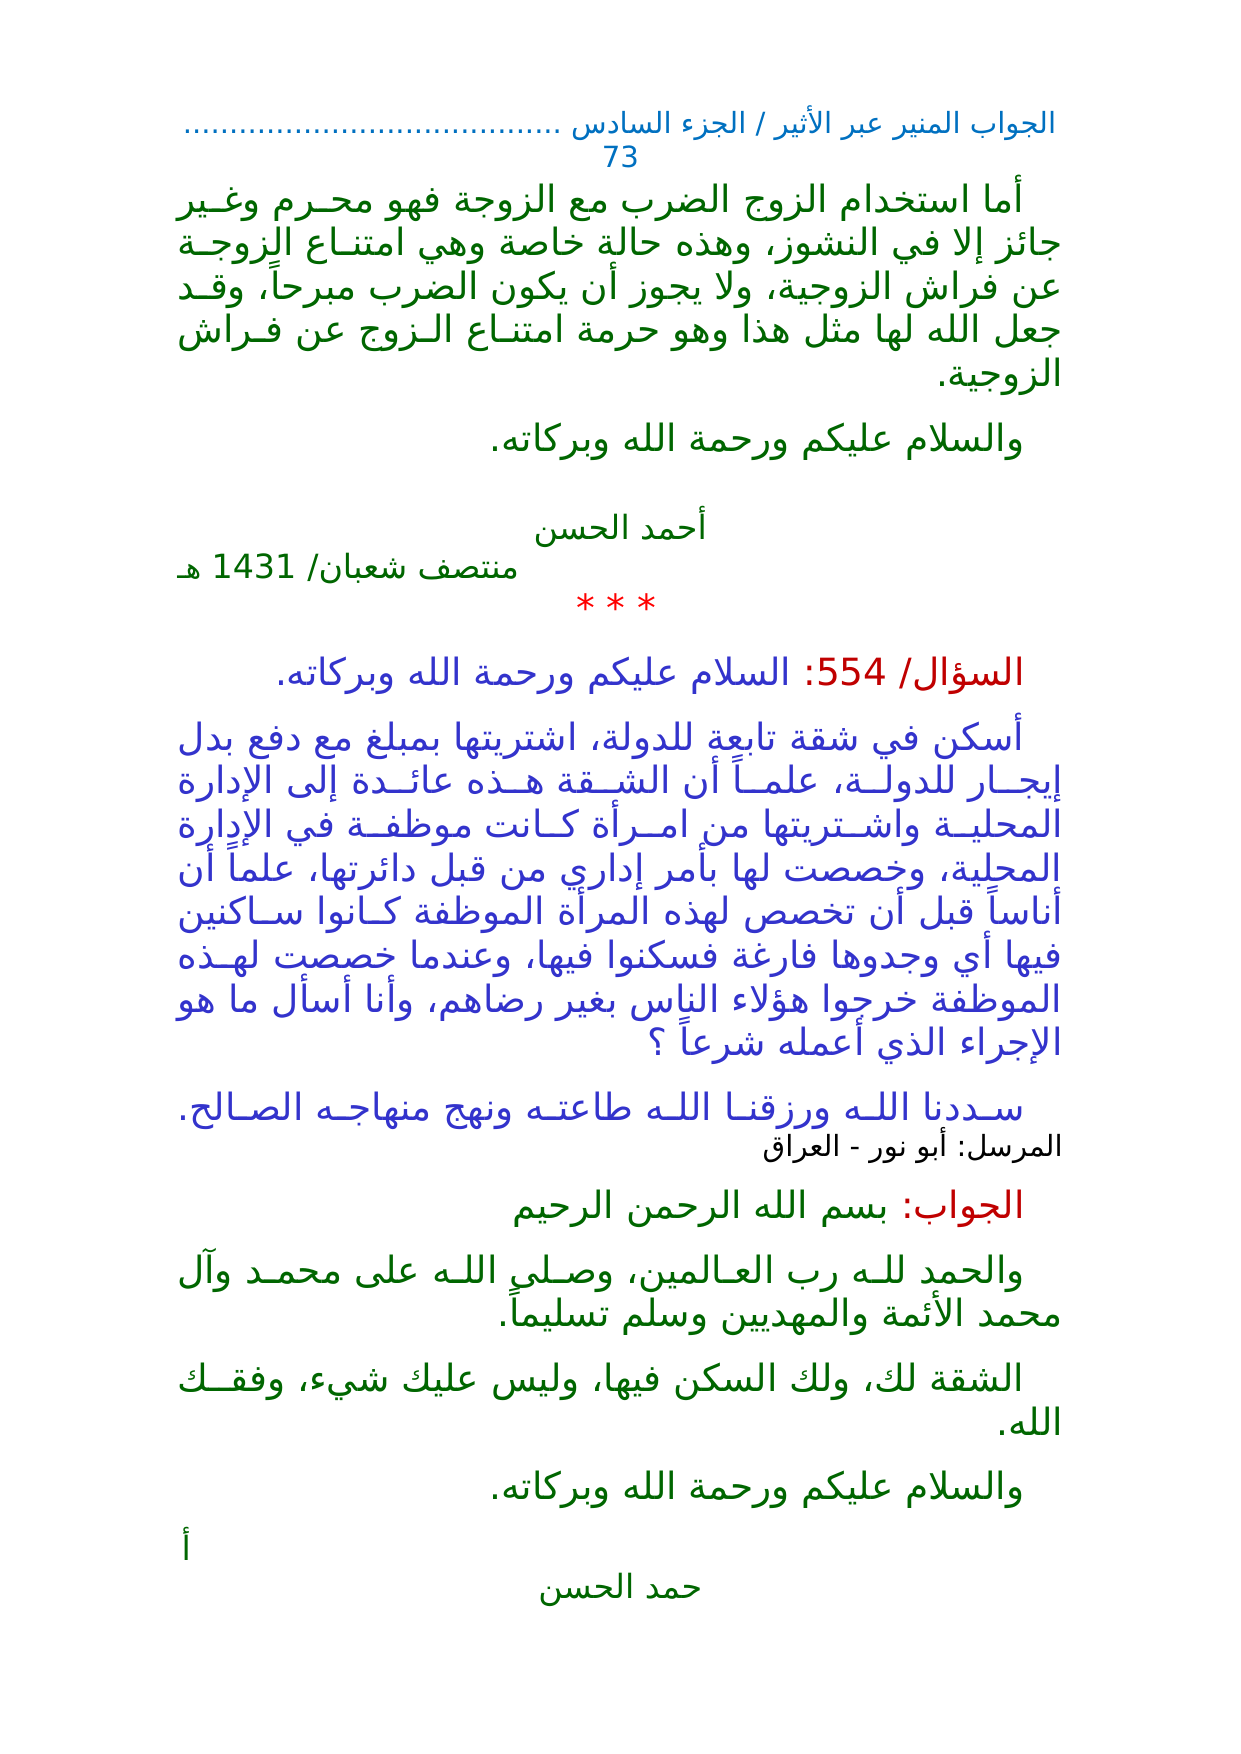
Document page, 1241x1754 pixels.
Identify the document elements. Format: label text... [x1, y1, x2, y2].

text والسلام عليكم ورحمة الله وبركاته. [177, 1464, 1063, 1508]
text أحمد الحسن [177, 1529, 1063, 1607]
text منتصف شعبان/ 1431 هـ [177, 548, 1063, 586]
text السؤال/ 554: السلام عليكم ورحمة الله وبركاته. [177, 651, 1063, 694]
text سددنا الله ورزقنا الله طاعته ونهج منهاجه الصالح. المرسل: أبو نور - العراق [177, 1085, 1063, 1163]
text الجواب: بسم الله الرحمن الرحيم [177, 1184, 1063, 1227]
text والحمد لله رب العالمين، وصلى الله على محمد وآل محمد الأئمة والمهديين وسلم تسليماً. [177, 1248, 1063, 1336]
text والسلام عليكم ورحمة الله وبركاته. [177, 416, 1063, 460]
text * * * [177, 586, 1063, 630]
text الشقة لك، ولك السكن فيها، وليس عليك شيء، وفقك الله. [177, 1356, 1063, 1444]
text أسكن في شقة تابعة للدولة، اشتريتها بمبلغ مع دفع بدل إيجار للدولة، علماً أن الشقة هذه عائدة إلى الإدارة المحلية واشتريتها من امرأة كانت موظفة في الإدارة المحلية، وخصصت لها بأمر إداري من قبل دائرتها، علماً أن أناساً قبل أن تخصص لهذه المرأة الموظفة كانوا ساكنين فيها أي وجدوها فارغة فسكنوا فيها، وعندما خصصت لهذه الموظفة خرجوا هؤلاء الناس بغير رضاهم، وأنا أسأل ما هو الإجراء الذي أعمله شرعاً ؟ [177, 715, 1063, 1064]
text أما استخدام الزوج الضرب مع الزوجة فهو محرم وغير جائز إلا في النشوز، وهذه حالة خاصة وهي امتناع الزوجة عن فراش الزوجية، ولا يجوز أن يكون الضرب مبرحاً، وقد جعل الله لها مثل هذا وهو حرمة امتناع الزوج عن فراش الزوجية. [177, 177, 1063, 395]
text أحمد الحسن [177, 481, 1063, 548]
